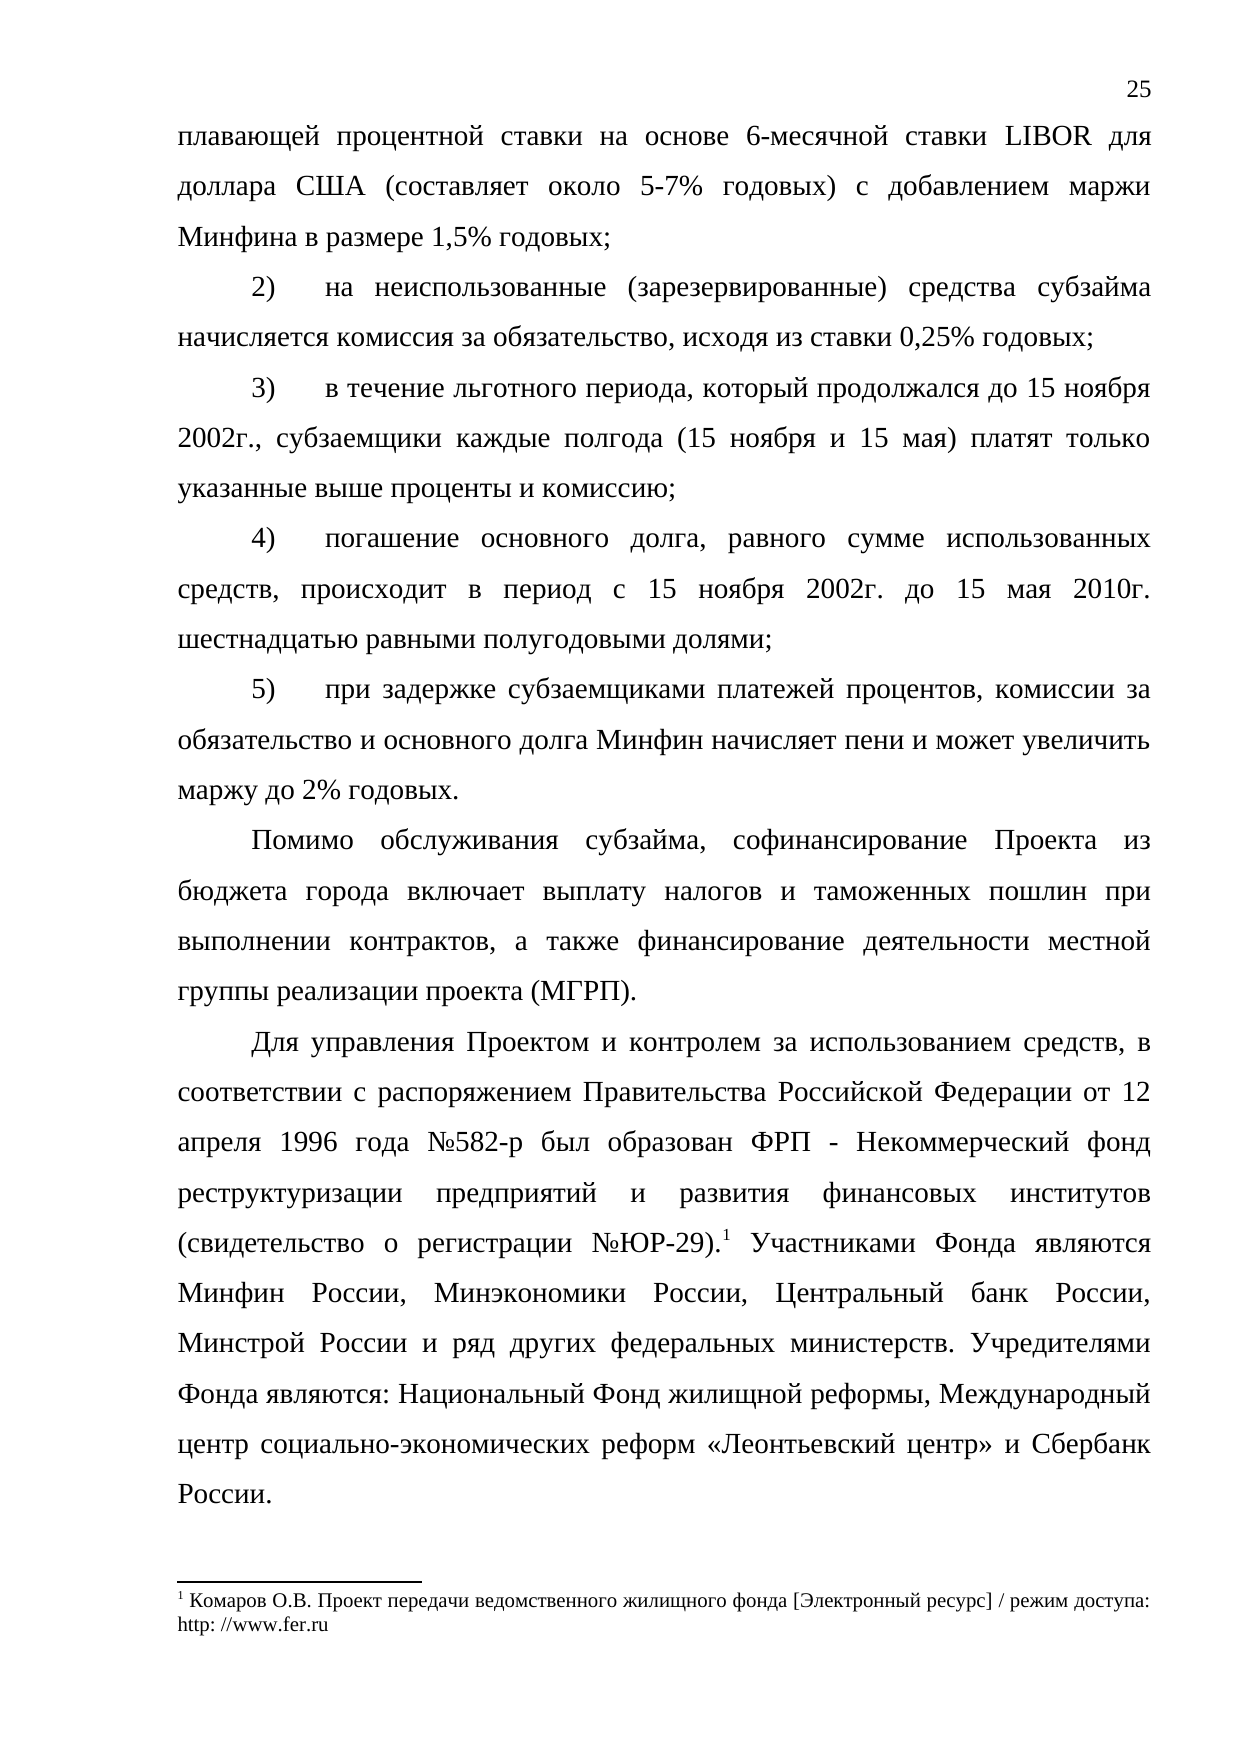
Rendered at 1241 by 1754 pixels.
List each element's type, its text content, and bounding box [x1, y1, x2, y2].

list в течение льготного периода, который продолжался до 15 ноября 2002г., субзаемщики каждые полгода (15 ноября и 15 мая) платят только указанные выше проценты и комиссию; [177, 370, 1152, 504]
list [177, 118, 1152, 252]
list при задержке субзаемщиками платежей процентов, комиссии за обязательство и основного долга Минфин начисляет пени и может увеличить маржу до 2% годовых. [177, 672, 1152, 806]
text Помимо обслуживания субзайма, софинансирование Проекта из бюджета города включает выплату налогов и таможенных пошлин при выполнении контрактов, а также финансирование деятельности местной группы реализации проекта (МГРП). [177, 822, 1152, 1007]
list на неиспользованные (зарезервированные) средства субзайма начисляется комиссия за обязательство, исходя из ставки 0,25% годовых; [177, 269, 1152, 353]
list погашение основного долга, равного сумме использованных средств, происходит в период с 15 ноября 2002г. до 15 мая 2010г. шестнадцатью равными полугодовыми долями; [177, 521, 1152, 655]
text Для управления Проектом и контролем за использованием средств, в соответствии с распоряжением Правительства Российской Федерации от 12 апреля 1996 года №582-р был образован ФРП - Некоммерческий фонд реструктуризации предприятий и развития финансовых институтов (свидетельство о регистрации №ЮР-29). Участниками Фонда являются Минфин России, Минэкономики России, Центральный банк России, Минстрой России и ряд других федеральных министерств. Учредителями Фонда являются: Национальный Фонд жилищной реформы, Международный центр социально-экономических реформ «Леонтьевский центр» и Сбербанк России. [177, 1024, 1152, 1510]
